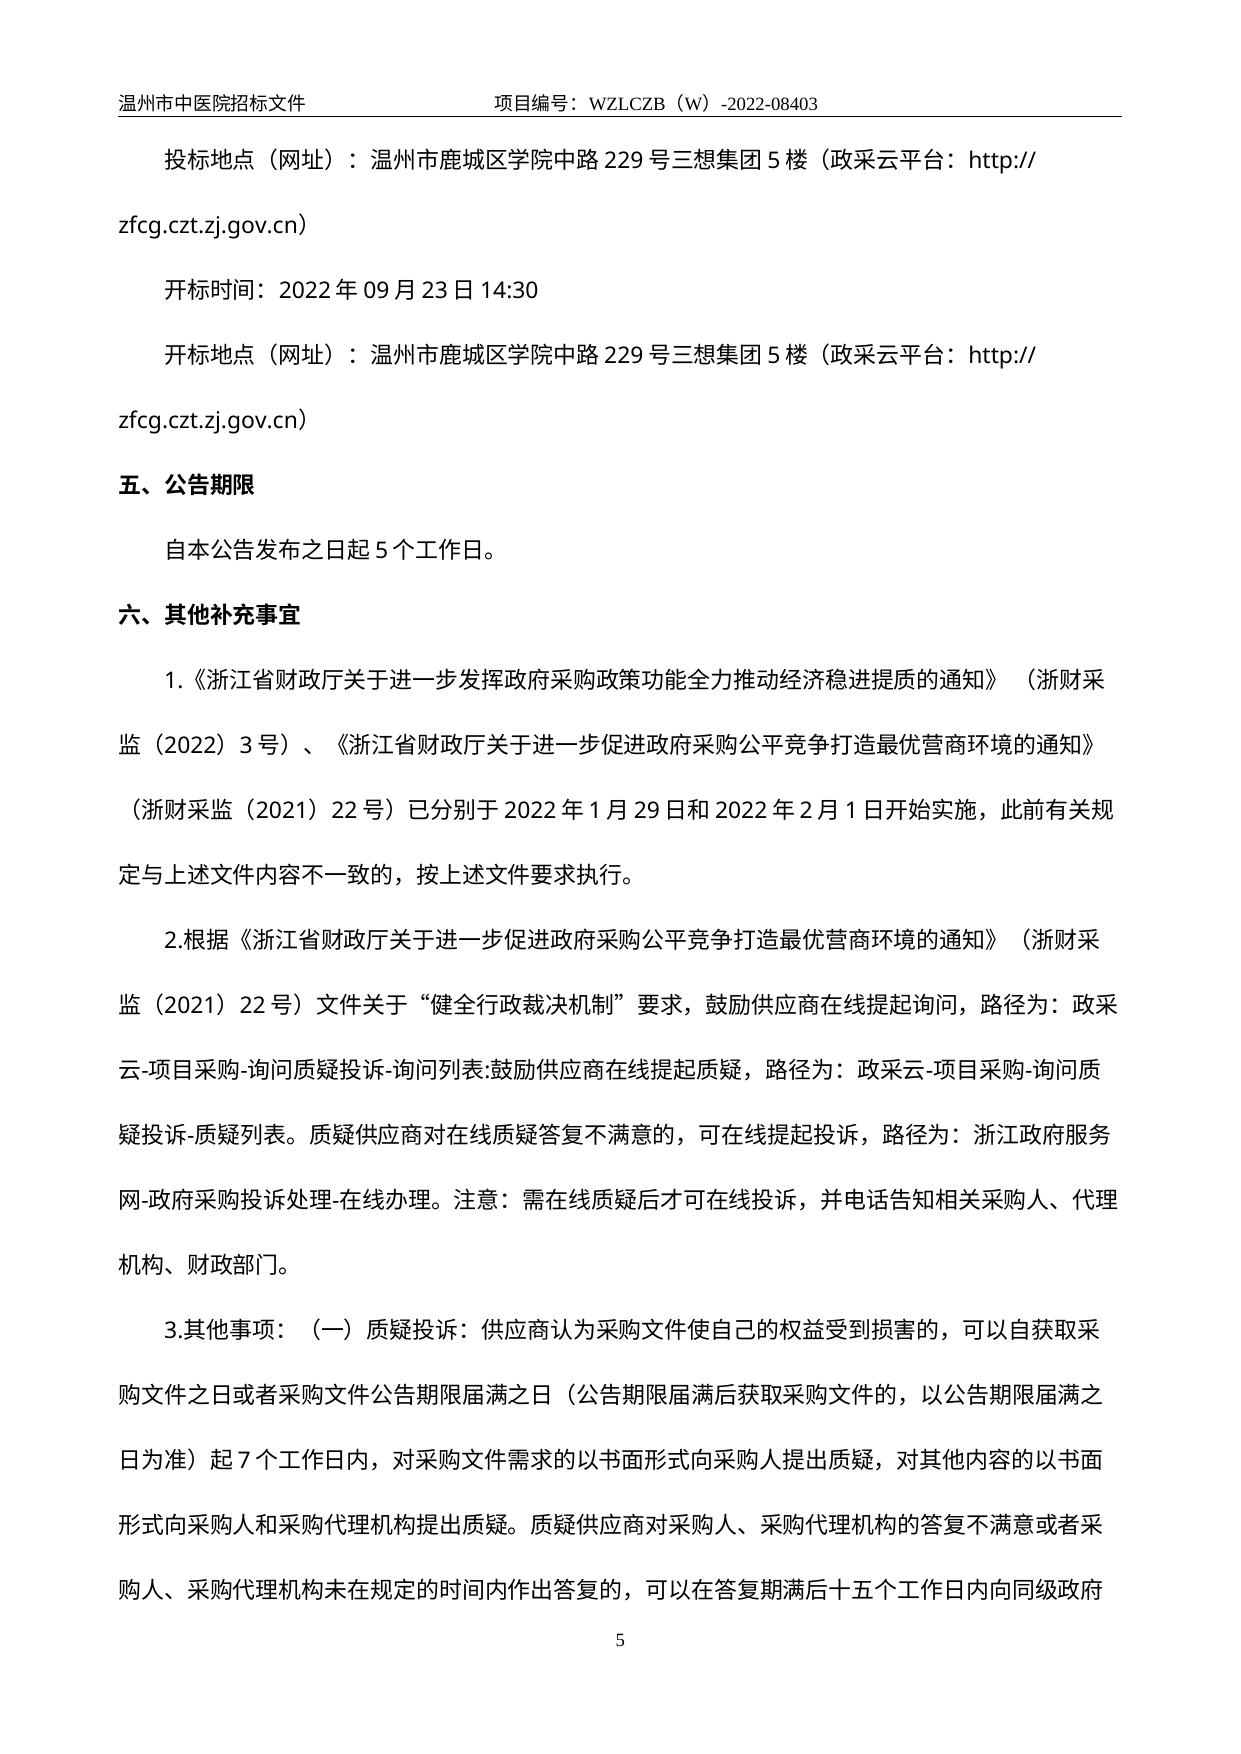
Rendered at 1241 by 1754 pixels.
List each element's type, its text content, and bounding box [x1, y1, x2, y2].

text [118, 1296, 1122, 1621]
text 五、公告期限 [118, 451, 1122, 516]
text 自本公告发布之日起5个工作日。 [118, 516, 1122, 581]
text 2.根据《浙江省财政厅关于进一步促进政府采购公平竞争打造最优营商环境的通知》（浙财采监（2021）22号）文件关于“健全行政裁决机制”要求，鼓励供应商在线提起询问，路径为：政采云-项目采购-询问质疑投诉-询问列表:鼓励供应商在线提起质疑，路径为：政采云-项目采购-询问质疑投诉-质疑列表。质疑供应商对在线质疑答复不满意的，可在线提起投诉，路径为：浙江政府服务网-政府采购投诉处理-在线办理。注意：需在线质疑后才可在线投诉，并电话告知相关采购人、代理机构、财政部门。 [118, 906, 1122, 1296]
text 开标地点（网址）：温州市鹿城区学院中路229号三想集团5楼（政采云平台：http://zfcg.czt.zj.gov.cn） [118, 321, 1122, 451]
text 六、其他补充事宜 [118, 581, 1122, 646]
text 1.《浙江省财政厅关于进一步发挥政府采购政策功能全力推动经济稳进提质的通知》 （浙财采监（2022）3号）、《浙江省财政厅关于进一步促进政府采购公平竞争打造最优营商环境的通知》（浙财采监（2021）22号）已分别于2022年1月29日和2022年2月1日开始实施，此前有关规定与上述文件内容不一致的，按上述文件要求执行。 [118, 646, 1122, 906]
text 投标地点（网址）：温州市鹿城区学院中路229号三想集团5楼（政采云平台：http://zfcg.czt.zj.gov.cn） [118, 126, 1122, 256]
text 开标时间：2022年09月23日14:30 [118, 256, 1122, 321]
